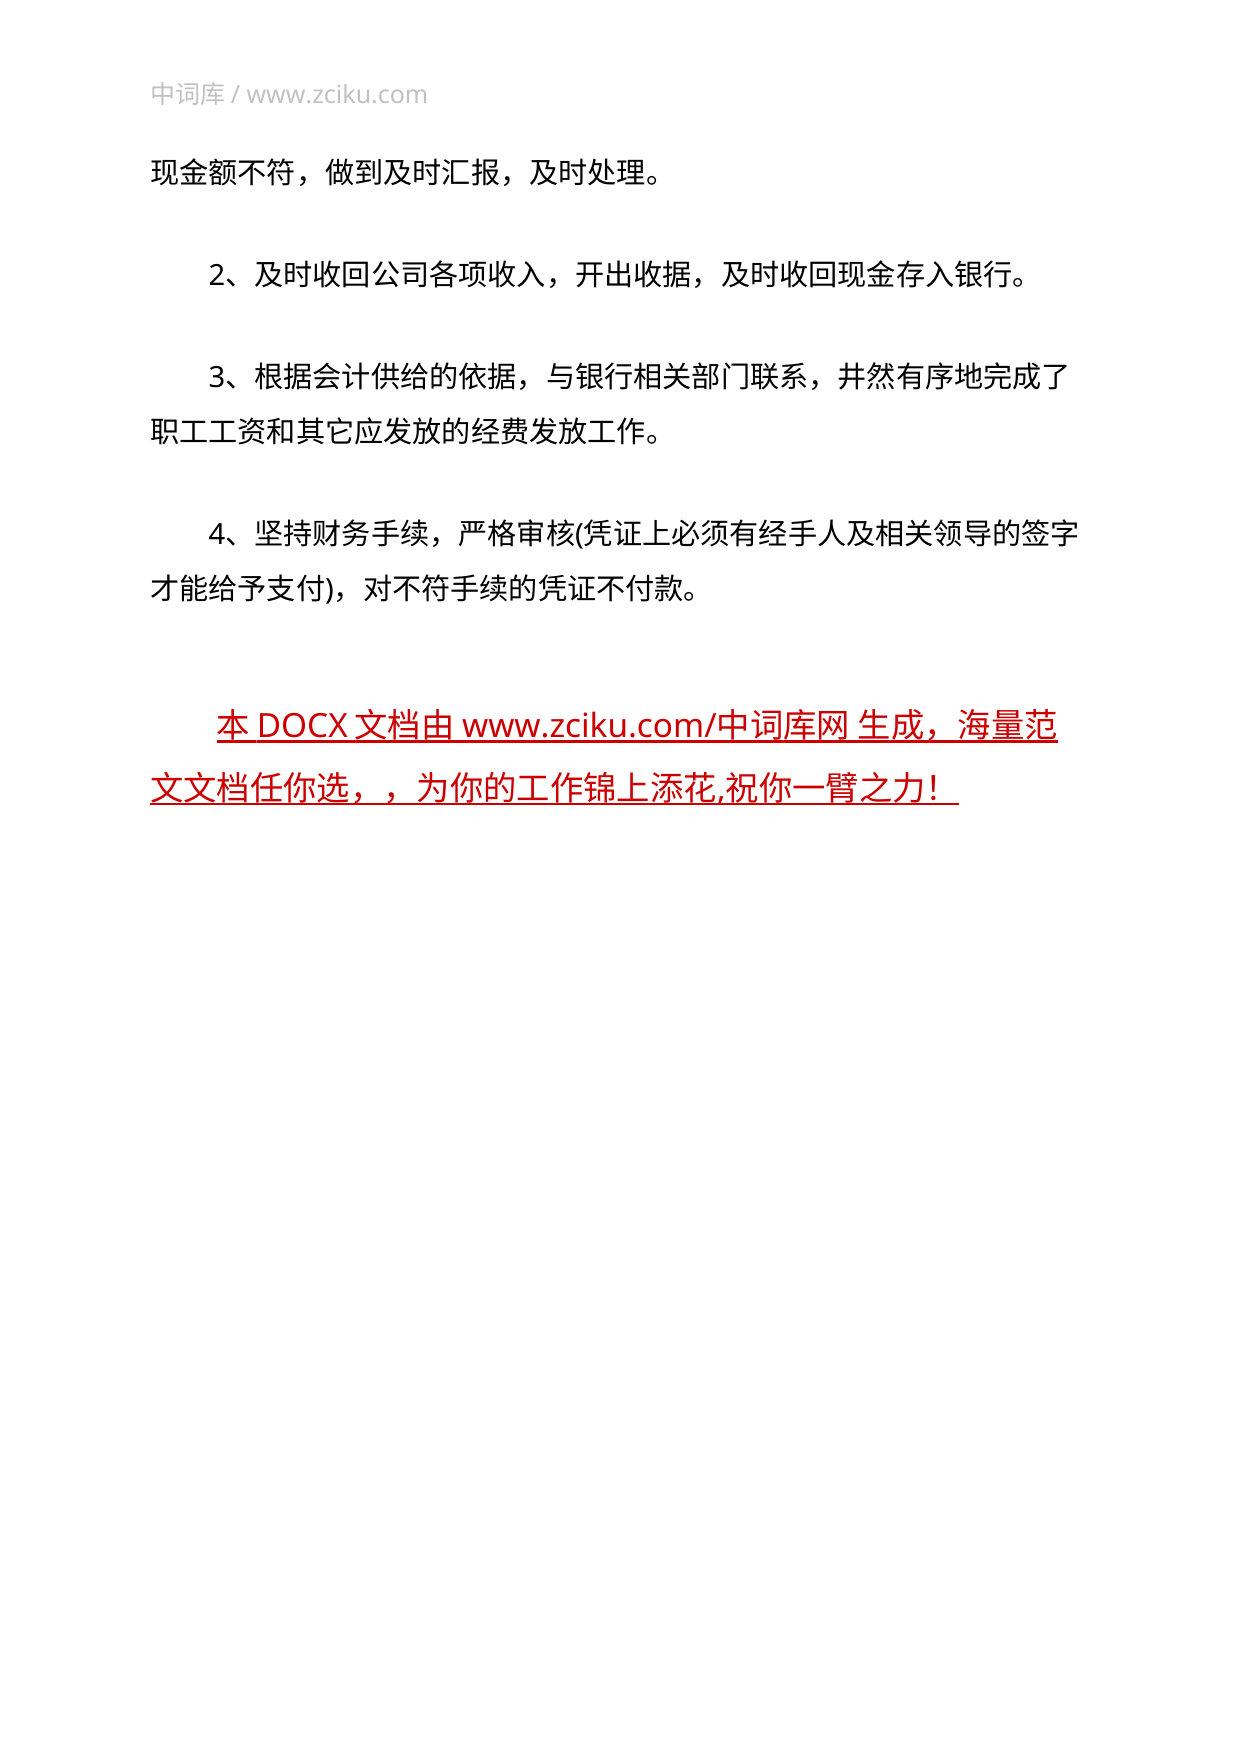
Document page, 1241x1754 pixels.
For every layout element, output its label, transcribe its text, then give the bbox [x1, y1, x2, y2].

text 4、坚持财务手续，严格审核(凭证上必须有经手人及相关领导的签字才能给予支付)，对不符手续的凭证不付款。 [150, 511, 1090, 608]
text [150, 150, 1090, 192]
text 3、根据会计供给的依据，与银行相关部门联系，井然有序地完成了职工工资和其它应发放的经费发放工作。 [150, 354, 1090, 451]
text 本DOCX文档由 www.zciku.com/中词库网 生成，海量范文文档任你选，，为你的工作锦上添花,祝你一臂之力！ [150, 699, 1090, 810]
text 2、及时收回公司各项收入，开出收据，及时收回现金存入银行。 [150, 252, 1090, 294]
